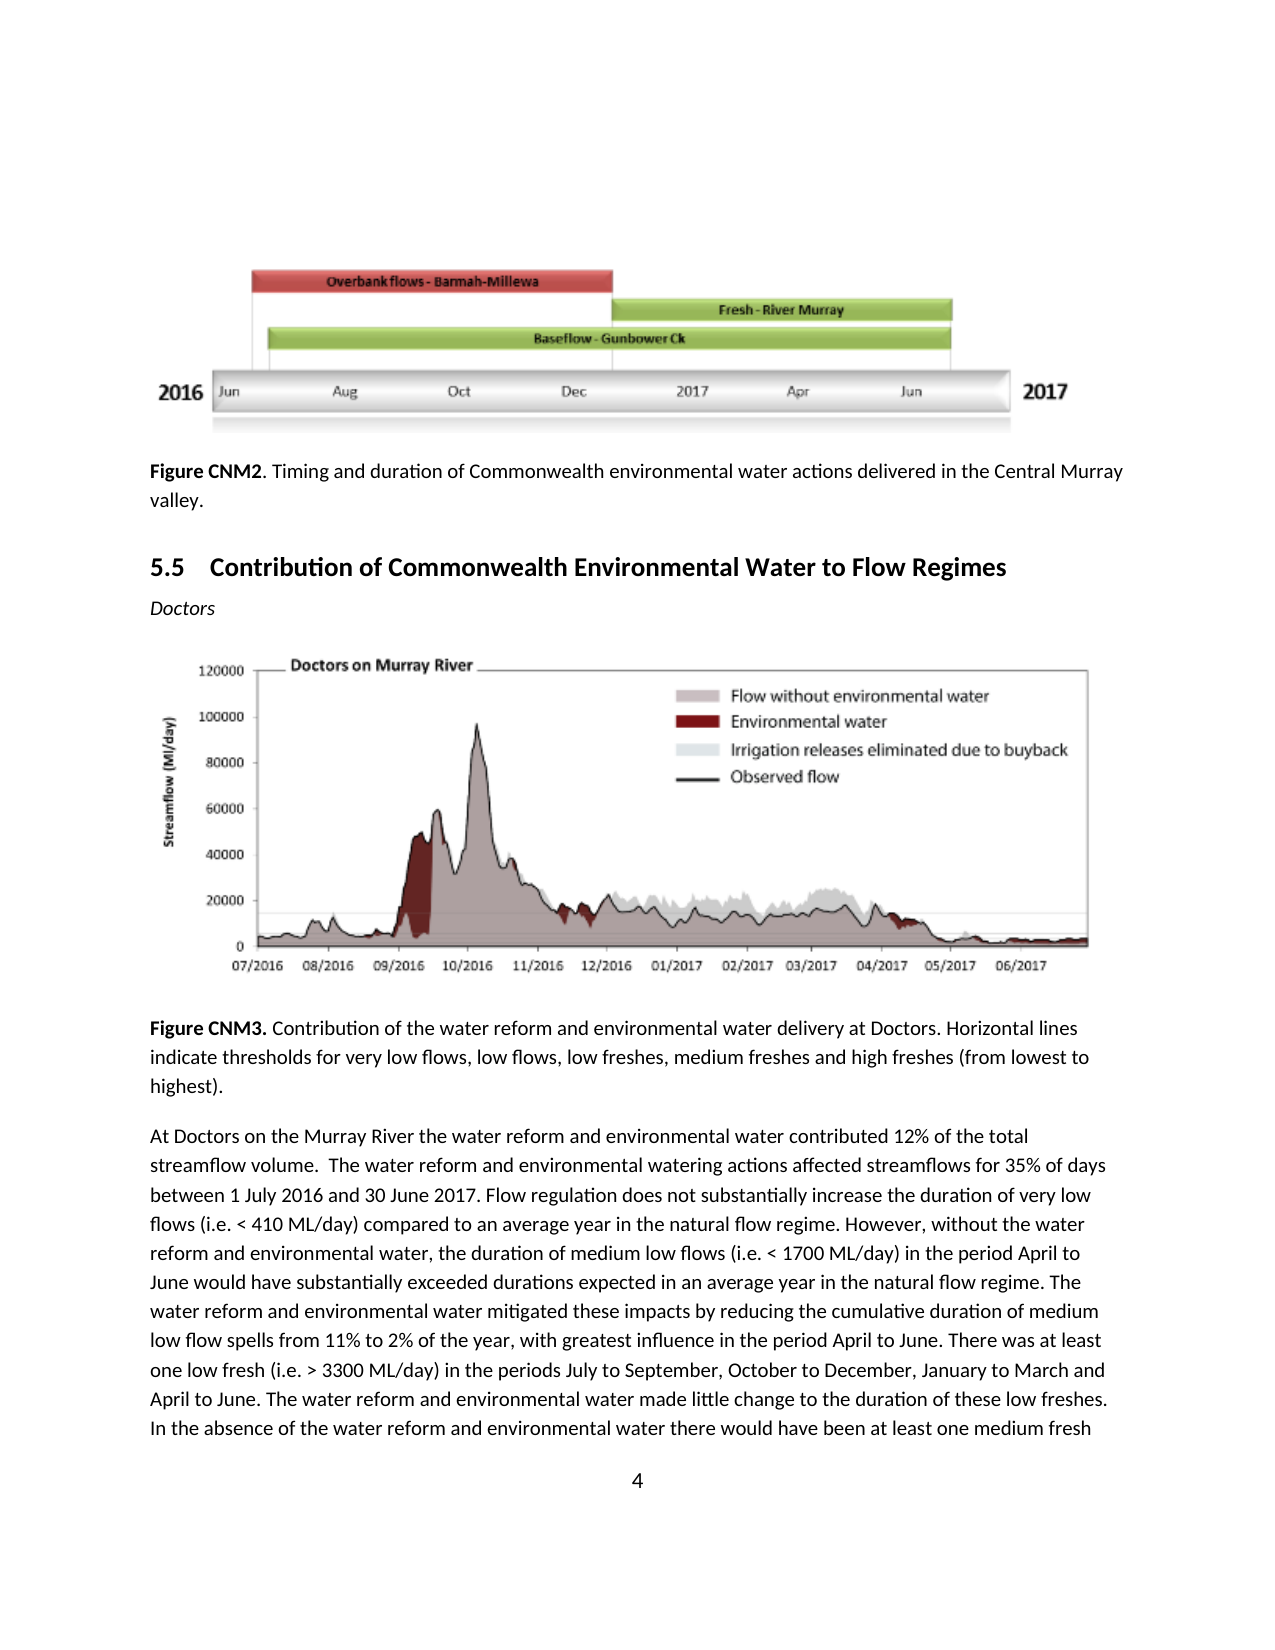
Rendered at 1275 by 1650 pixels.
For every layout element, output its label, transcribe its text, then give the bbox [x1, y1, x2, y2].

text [150, 1123, 1125, 1441]
picture [150, 645, 1125, 991]
subtitle Contribution of Commonwealth Environmental Water to Flow Regimes [150, 550, 1125, 583]
text Doctors [150, 595, 1125, 621]
picture [150, 265, 1080, 433]
text Figure CNM3. Contribution of the water reform and environmental water delivery at Doctors. Horizontal lines indicate thresholds for very low flows, low flows, low freshes, medium freshes and high freshes (from lowest to highest). [150, 1015, 1125, 1099]
text Figure CNM2. Timing and duration of Commonwealth environmental water actions delivered in the Central Murray valley. [150, 458, 1125, 513]
